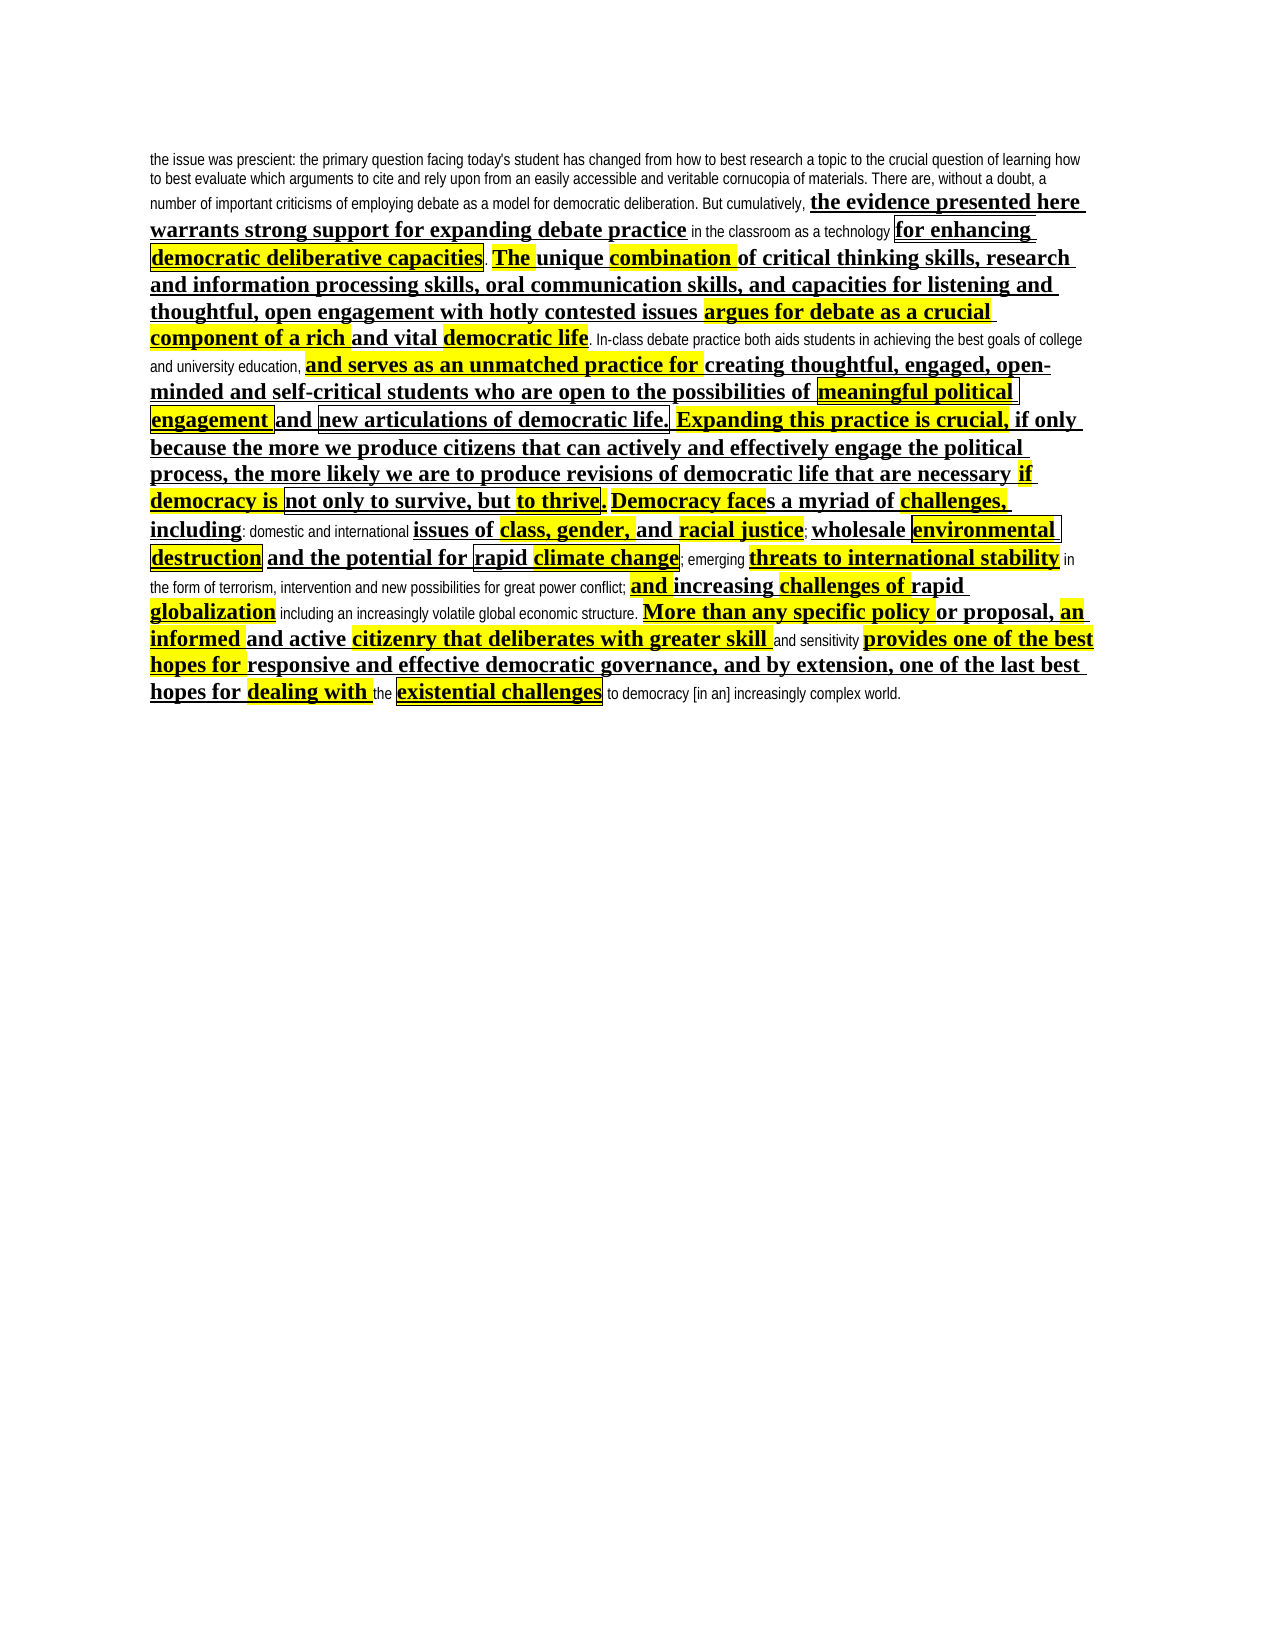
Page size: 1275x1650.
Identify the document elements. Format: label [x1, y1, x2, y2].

text [150, 150, 1095, 706]
